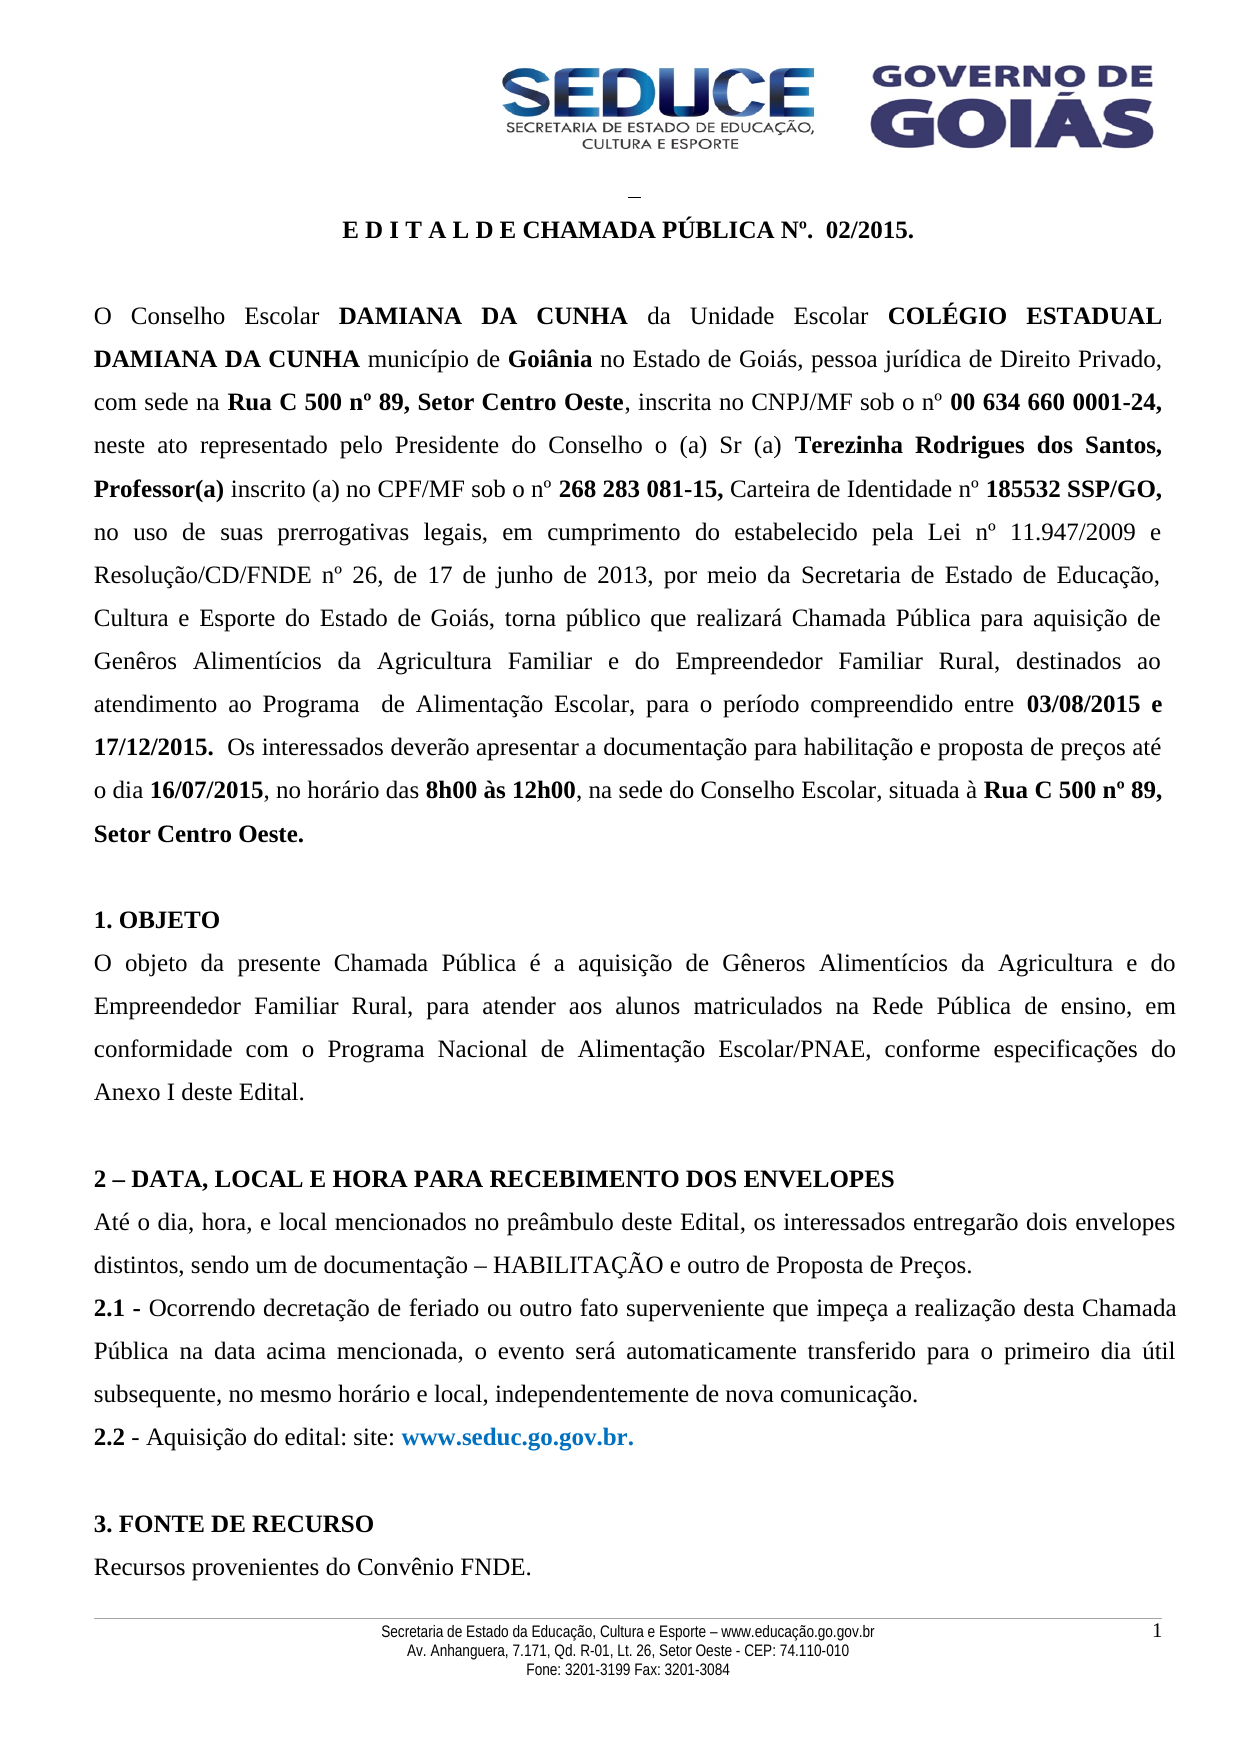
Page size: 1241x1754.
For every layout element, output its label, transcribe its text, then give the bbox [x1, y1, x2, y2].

text 2.2 - Aquisição do edital: site: www.seduc.go.gov.br. [94, 1422, 1177, 1451]
text O Conselho Escolar DAMIANA DA CUNHA da Unidade Escolar COLÉGIO ESTADUAL DAMIANA DA CUNHA município de Goiânia no Estado de Goiás, pessoa jurídica de Direito Privado, com sede na Rua C 500 nº 89, Setor Centro Oeste, inscrita no CNPJ/MF sob o nº 00 634 660 0001-24, neste ato representado pelo Presidente do Conselho o (a) Sr (a) Terezinha Rodrigues dos Santos, Professor(a) inscrito (a) no CPF/MF sob o nº 268 283 081-15, Carteira de Identidade nº 185532 SSP/GO, no uso de suas prerrogativas legais, em cumprimento do estabelecido pela Lei nº 11.947/2009 e Resolução/CD/FNDE nº 26, de 17 de junho de 2013, por meio da Secretaria de Estado de Educação, Cultura e Esporte do Estado de Goiás, torna público que realizará Chamada Pública para aquisição de Genêros Alimentícios da Agricultura Familiar e do Empreendedor Familiar Rural, destinados ao atendimento ao Programa de Alimentação Escolar, para o período compreendido entre 03/08/2015 e 17/12/2015. Os interessados deverão apresentar a documentação para habilitação e proposta de preços até o dia 16/07/2015, no horário das 8h00 às 12h00, na sede do Conselho Escolar, situada à Rua C 500 nº 89, Setor Centro Oeste. [94, 301, 1162, 847]
text 1. OBJETO [94, 905, 1177, 934]
text 2.1 - Ocorrendo decretação de feriado ou outro fato superveniente que impeça a realização desta Chamada Pública na data acima mencionada, o evento será automaticamente transferido para o primeiro dia útil subsequente, no mesmo horário e local, independentemente de nova comunicação. [94, 1293, 1177, 1408]
picture [501, 59, 1163, 158]
text 2 – DATA, LOCAL E HORA PARA RECEBIMENTO DOS ENVELOPES [94, 1164, 1177, 1192]
text E D I T A L D E CHAMADA PÚBLICA Nº. 02/2015. [94, 215, 1162, 244]
text Até o dia, hora, e local mencionados no preâmbulo deste Edital, os interessados entregarão dois envelopes distintos, sendo um de documentação – HABILITAÇÃO e outro de Proposta de Preços. [94, 1207, 1177, 1279]
text O objeto da presente Chamada Pública é a aquisição de Gêneros Alimentícios da Agricultura e do Empreendedor Familiar Rural, para atender aos alunos matriculados na Rede Pública de ensino, em conformidade com o Programa Nacional de Alimentação Escolar/PNAE, conforme especificações do Anexo I deste Edital. [94, 948, 1177, 1106]
text 3. FONTE DE RECURSO [94, 1509, 1177, 1537]
text Recursos provenientes do Convênio FNDE. [94, 1552, 1177, 1581]
